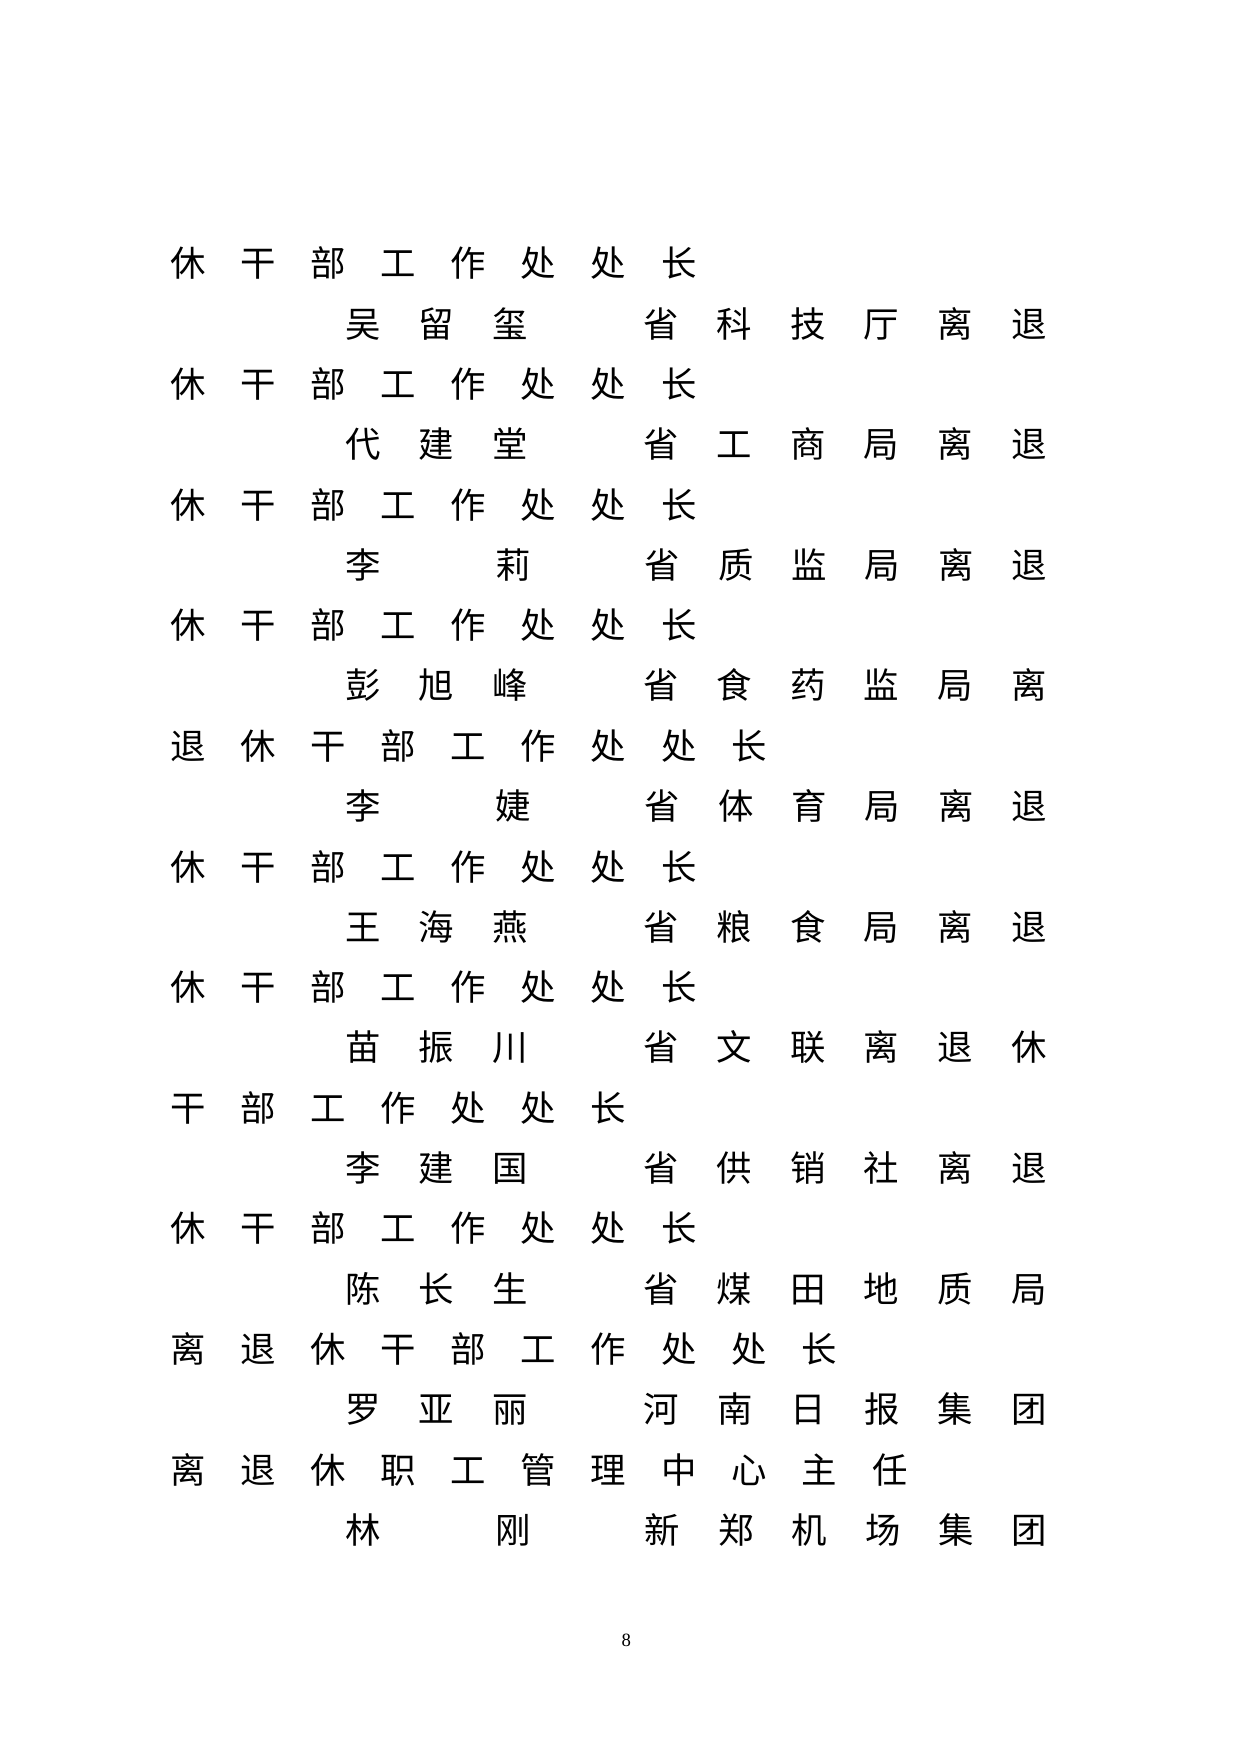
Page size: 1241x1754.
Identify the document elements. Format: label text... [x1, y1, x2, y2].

text 林 刚 新郑机场集团离退休管理中心主任 [170, 1498, 1082, 1558]
text 李 莉 省质监局离退休干部工作处处长 [170, 533, 1082, 653]
text 李建国 省供销社离退休干部工作处处长 [170, 1136, 1082, 1257]
text 苗振川 省文联离退休干部工作处处长 [170, 1015, 1082, 1136]
text 赵俊杰 省商务厅离退休干部工作处处长 [170, 231, 1082, 292]
text 吴留玺 省科技厅离退休干部工作处处长 [170, 292, 1082, 412]
text 陈长生 省煤田地质局离退休干部工作处处长 [170, 1257, 1082, 1377]
text 代建堂 省工商局离退休干部工作处处长 [170, 412, 1082, 533]
text 李 婕 省体育局离退休干部工作处处长 [170, 774, 1082, 895]
text 罗亚丽 河南日报集团离退休职工管理中心主任 [170, 1377, 1082, 1498]
text 彭旭峰 省食药监局离退休干部工作处处长 [170, 653, 1082, 774]
text 王海燕 省粮食局离退休干部工作处处长 [170, 895, 1082, 1015]
